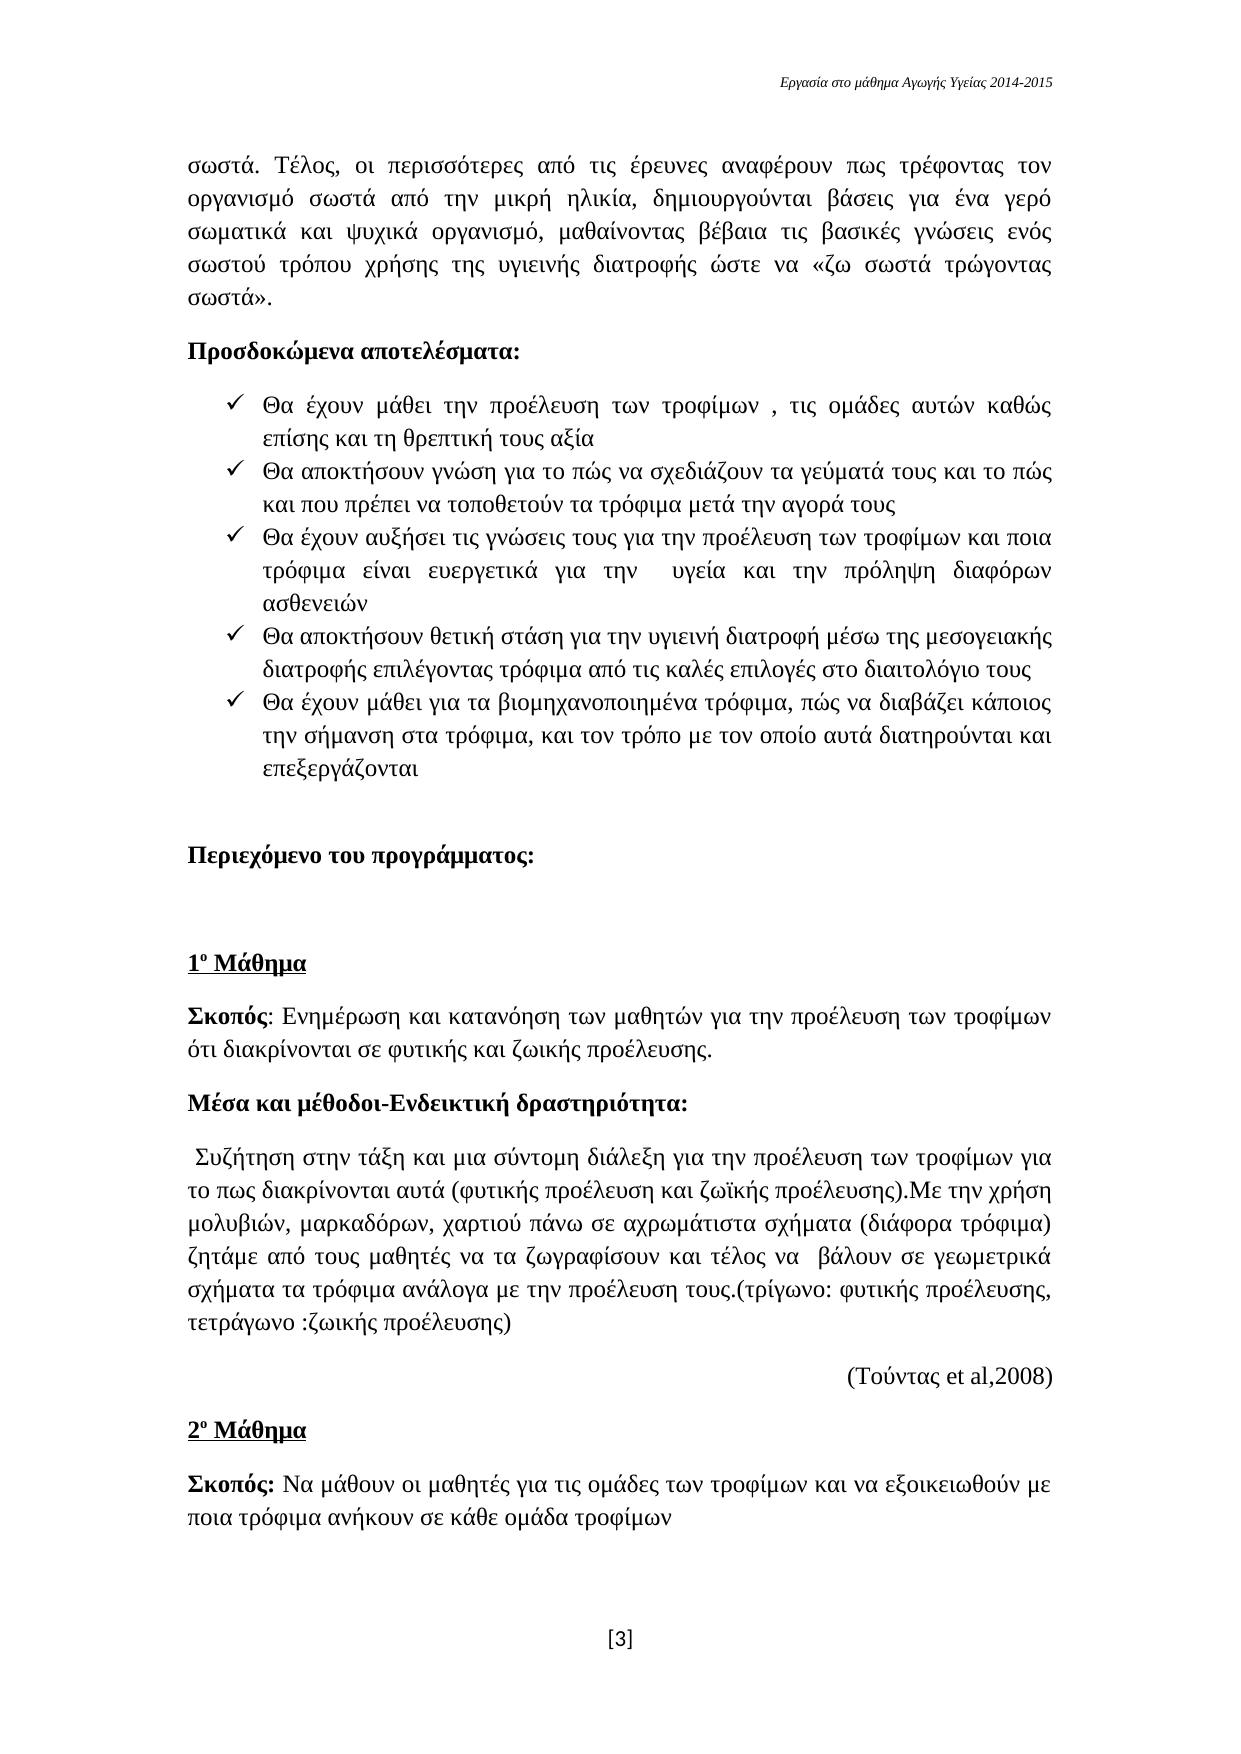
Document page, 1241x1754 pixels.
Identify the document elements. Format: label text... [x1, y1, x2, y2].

list Θα αποκτήσουν γνώση για το πώς να σχεδιάζουν τα γεύματά τους και το πώς και που πρέπει να τοποθετούν τα τρόφιμα μετά την αγορά τους [225, 456, 1053, 518]
text 2ο Μάθημα [187, 1415, 1053, 1444]
list Θα έχουν αυξήσει τις γνώσεις τους για την προέλευση των τροφίμων και ποια τρόφιμα είναι ευεργετικά για την υγεία και την πρόληψη διαφόρων ασθενειών [225, 522, 1053, 617]
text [187, 150, 1053, 311]
text Περιεχόμενο του προγράμματος: [187, 840, 1053, 869]
text 1ο Μάθημα [187, 948, 1053, 976]
text Συζήτηση στην τάξη και μια σύντομη διάλεξη για την προέλευση των τροφίμων για το πως διακρίνονται αυτά (φυτικής προέλευση και ζωϊκής προέλευσης).Με την χρήση μολυβιών, μαρκαδόρων, χαρτιού πάνω σε αχρωμάτιστα σχήματα (διάφορα τρόφιμα) ζητάμε από τους μαθητές να τα ζωγραφίσουν και τέλος να βάλουν σε γεωμετρικά σχήματα τα τρόφιμα ανάλογα με την προέλευση τους.(τρίγωνο: φυτικής προέλευσης, τετράγωνο :ζωικής προέλευσης) [187, 1142, 1053, 1336]
list Θα έχουν μάθει για τα βιομηχανοποιημένα τρόφιμα, πώς να διαβάζει κάποιος την σήμανση στα τρόφιμα, και τον τρόπο με τον οποίο αυτά διατηρούνται και επεξεργάζονται [225, 687, 1053, 782]
list Θα έχουν μάθει την προέλευση των τροφίμων , τις ομάδες αυτών καθώς επίσης και τη θρεπτική τους αξία [225, 390, 1053, 452]
text Σκοπός: Να μάθουν οι μαθητές για τις ομάδες των τροφίμων και να εξοικειωθούν με ποια τρόφιμα ανήκουν σε κάθε ομάδα τροφίμων [187, 1469, 1053, 1531]
list Θα αποκτήσουν θετική στάση για την υγιεινή διατροφή μέσω της μεσογειακής διατροφής επιλέγοντας τρόφιμα από τις καλές επιλογές στο διαιτολόγιο τους [225, 621, 1053, 683]
text (Τούντας et al,2008) [187, 1361, 1053, 1390]
text Σκοπός: Ενημέρωση και κατανόηση των μαθητών για την προέλευση των τροφίμων ότι διακρίνονται σε φυτικής και ζωικής προέλευσης. [187, 1001, 1053, 1063]
text Προσδοκώμενα αποτελέσματα: [187, 336, 1053, 365]
text Μέσα και μέθοδοι-Ενδεικτική δραστηριότητα: [187, 1088, 1053, 1117]
